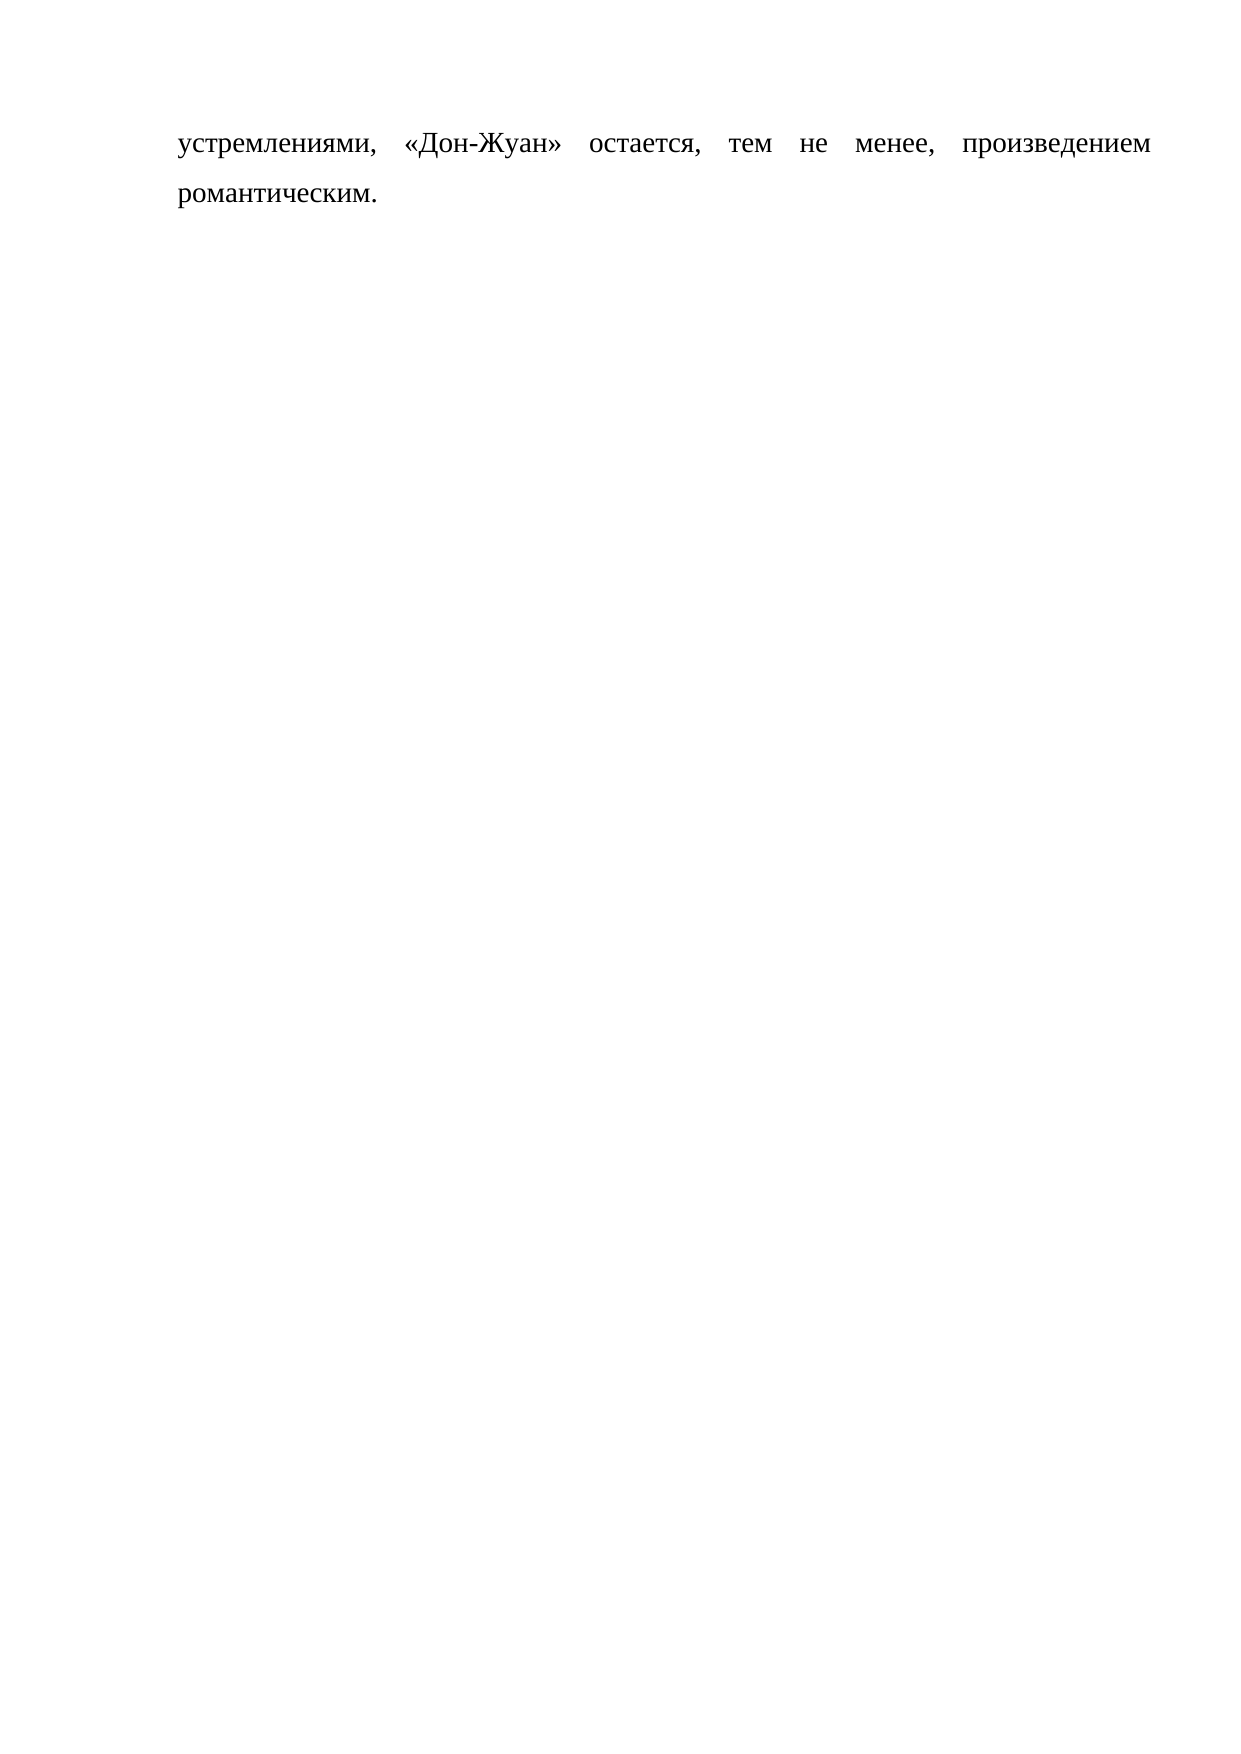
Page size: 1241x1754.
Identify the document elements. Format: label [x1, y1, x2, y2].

text [177, 125, 1152, 209]
